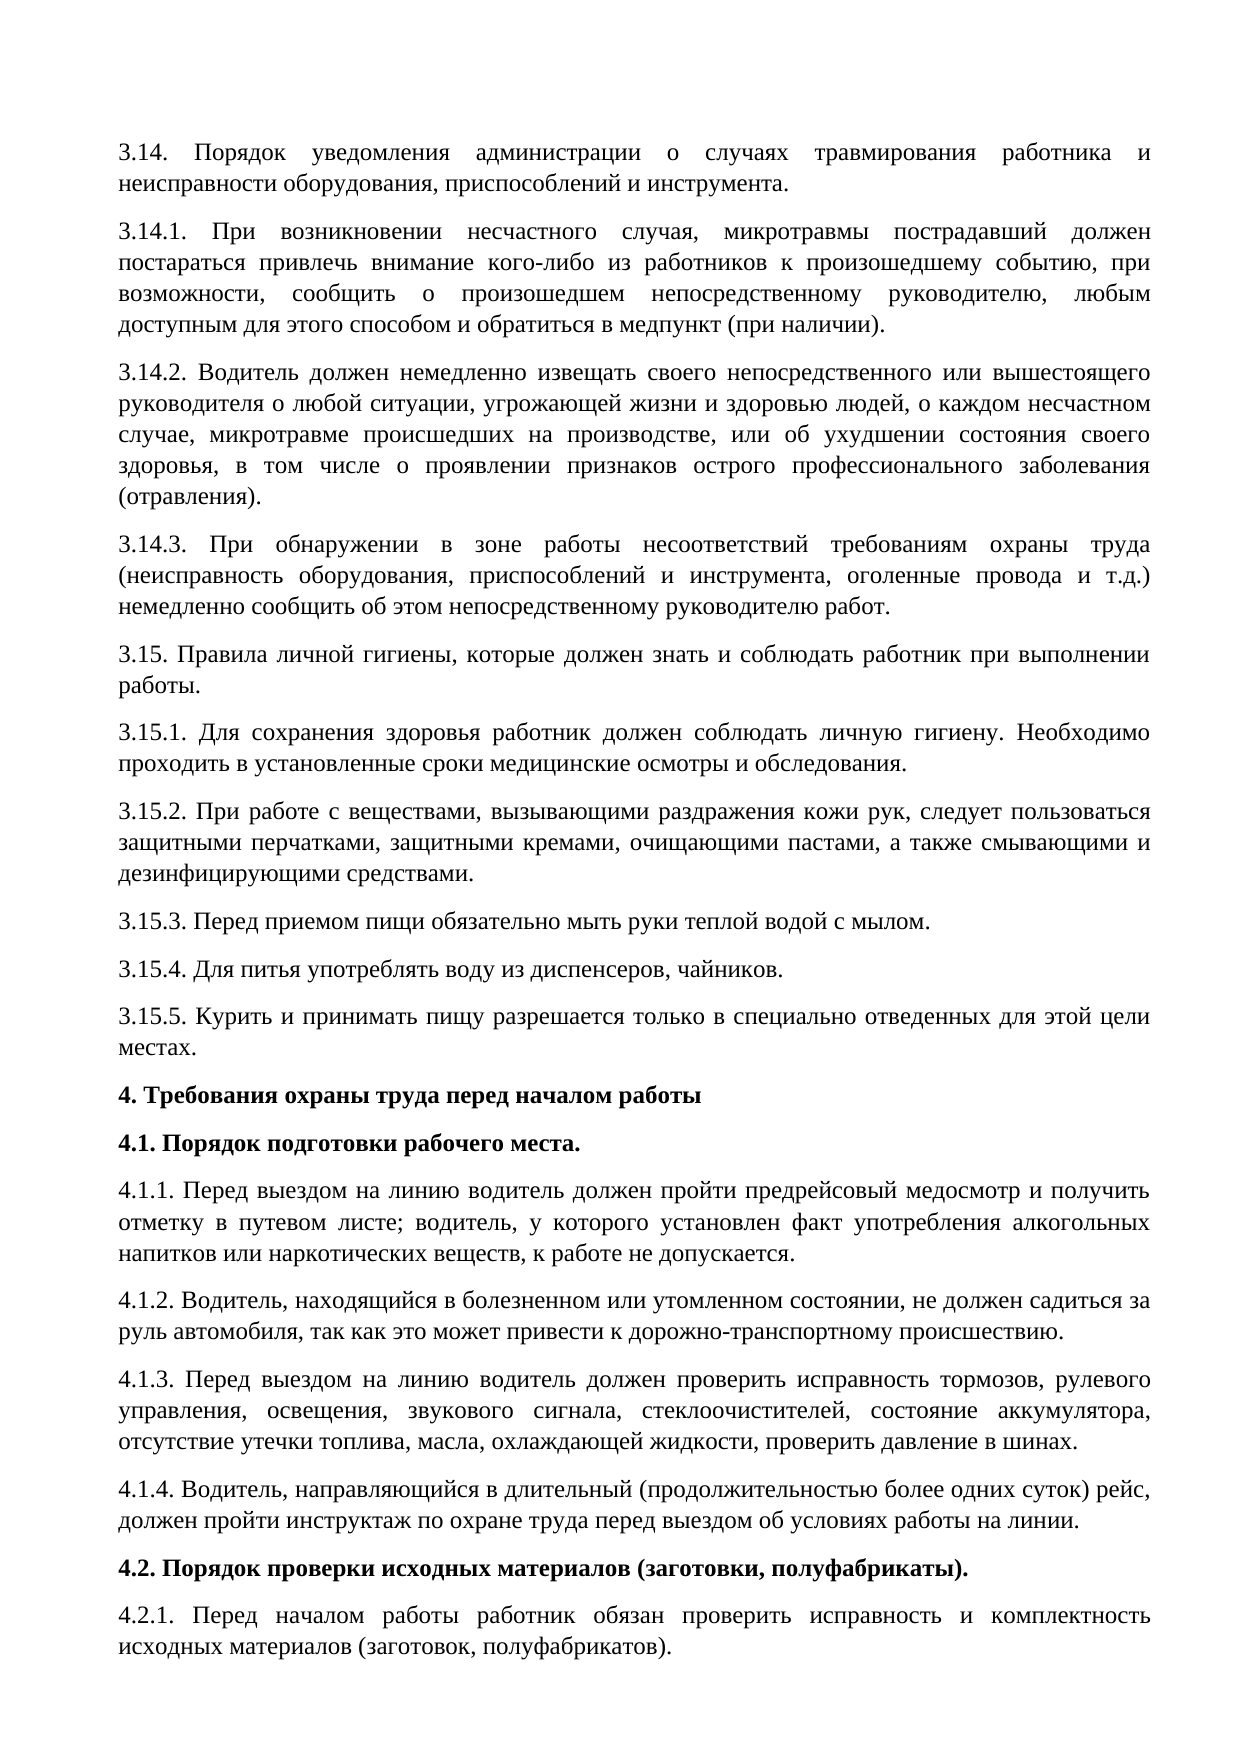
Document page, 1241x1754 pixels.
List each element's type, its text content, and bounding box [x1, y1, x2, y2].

text 3.15.4. Для питья употреблять воду из диспенсеров, чайников. [118, 954, 1152, 982]
text 4.1.4. Водитель, направляющийся в длительный (продолжительностью более одних суток) рейс, должен пройти инструктаж по охране труда перед выездом об условиях работы на линии. [118, 1474, 1152, 1534]
text 3.14.3. При обнаружении в зоне работы несоответствий требованиям охраны труда (неисправность оборудования, приспособлений и инструмента, оголенные провода и т.д.) немедленно сообщить об этом непосредственному руководителю работ. [118, 529, 1152, 620]
text 4. Требования охраны труда перед началом работы [118, 1080, 1152, 1109]
text 4.1.3. Перед выездом на линию водитель должен проверить исправность тормозов, рулевого управления, освещения, звукового сигнала, стеклоочистителей, состояние аккумулятора, отсутствие утечки топлива, масла, охлаждающей жидкости, проверить давление в шинах. [118, 1364, 1152, 1455]
text 3.15.5. Курить и принимать пищу разрешается только в специально отведенных для этой цели местах. [118, 1001, 1152, 1061]
text 4.2.1. Перед началом работы работник обязан проверить исправность и комплектность исходных материалов (заготовок, полуфабрикатов). [118, 1600, 1152, 1660]
text 4.1.2. Водитель, находящийся в болезненном или утомленном состоянии, не должен садиться за руль автомобиля, так как это может привести к дорожно-транспортному происшествию. [118, 1285, 1152, 1345]
text 3.14.2. Водитель должен немедленно извещать своего непосредственного или вышестоящего руководителя о любой ситуации, угрожающей жизни и здоровью людей, о каждом несчастном случае, микротравме происшедших на производстве, или об ухудшении состояния своего здоровья, в том числе о проявлении признаков острого профессионального заболевания (отравления). [118, 357, 1152, 510]
text 3.15. Правила личной гигиены, которые должен знать и соблюдать работник при выполнении работы. [118, 639, 1152, 698]
text 3.14. Порядок уведомления администрации о случаях травмирования работника и неисправности оборудования, приспособлений и инструмента. [118, 137, 1152, 197]
text 4.1. Порядок подготовки рабочего места. [118, 1128, 1152, 1157]
text 3.15.1. Для сохранения здоровья работник должен соблюдать личную гигиену. Необходимо проходить в установленные сроки медицинские осмотры и обследования. [118, 717, 1152, 777]
text 3.14.1. При возникновении несчастного случая, микротравмы пострадавший должен постараться привлечь внимание кого-либо из работников к произошедшему событию, при возможности, сообщить о произошедшем непосредственному руководителю, любым доступным для этого способом и обратиться в медпункт (при наличии). [118, 216, 1152, 338]
text 3.15.2. При работе с веществами, вызывающими раздражения кожи рук, следует пользоваться защитными перчатками, защитными кремами, очищающими пастами, а также смывающими и дезинфицирующими средствами. [118, 796, 1152, 887]
text 4.1.1. Перед выездом на линию водитель должен пройти предрейсовый медосмотр и получить отметку в путевом листе; водитель, у которого установлен факт употребления алкогольных напитков или наркотических веществ, к работе не допускается. [118, 1176, 1152, 1266]
text 3.15.3. Перед приемом пищи обязательно мыть руки теплой водой с мылом. [118, 906, 1152, 935]
text 4.2. Порядок проверки исходных материалов (заготовки, полуфабрикаты). [118, 1553, 1152, 1581]
